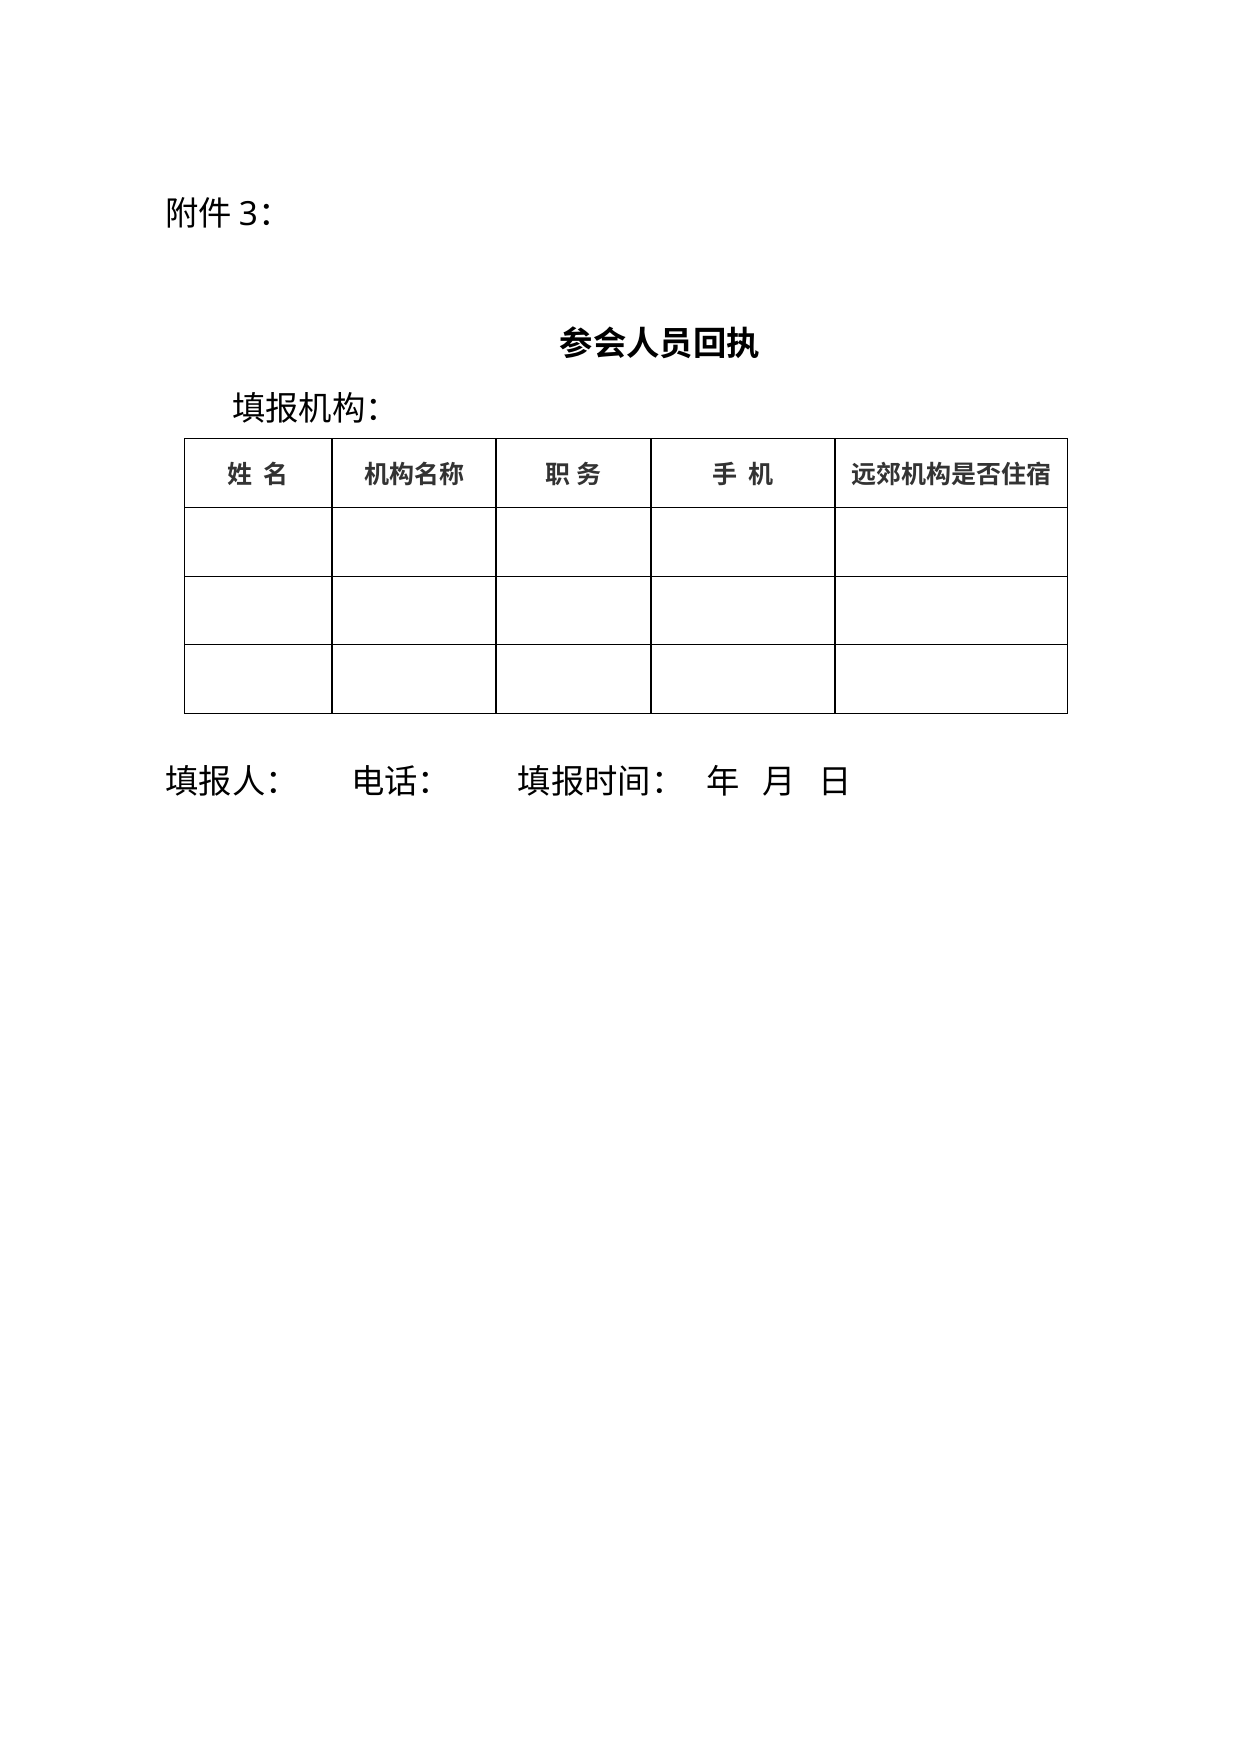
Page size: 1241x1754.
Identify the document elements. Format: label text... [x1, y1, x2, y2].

table_cell [652, 508, 834, 576]
table_cell [185, 508, 331, 576]
table_header 机构名称 [333, 439, 495, 507]
table_cell [836, 577, 1067, 644]
table_cell [497, 577, 650, 644]
text 附件3： [165, 178, 1087, 243]
text 填报人： 电话： 填报时间： 年 月 日 [165, 746, 1087, 811]
table_cell [333, 577, 495, 644]
table_header 远郊机构是否住宿 [836, 439, 1067, 507]
table_cell [836, 645, 1067, 713]
table_cell [836, 508, 1067, 576]
table_cell [185, 645, 331, 713]
table_cell [497, 508, 650, 576]
table_header 职 务 [497, 439, 650, 507]
text 填报机构： [165, 373, 1087, 438]
table_cell [185, 577, 331, 644]
table_header 姓 名 [185, 439, 331, 507]
table_cell [333, 508, 495, 576]
table_cell [652, 577, 834, 644]
table_cell [497, 645, 650, 713]
table_cell [333, 645, 495, 713]
table_header 手 机 [652, 439, 834, 507]
table_cell [652, 645, 834, 713]
text 参会人员回执 [165, 308, 1087, 373]
